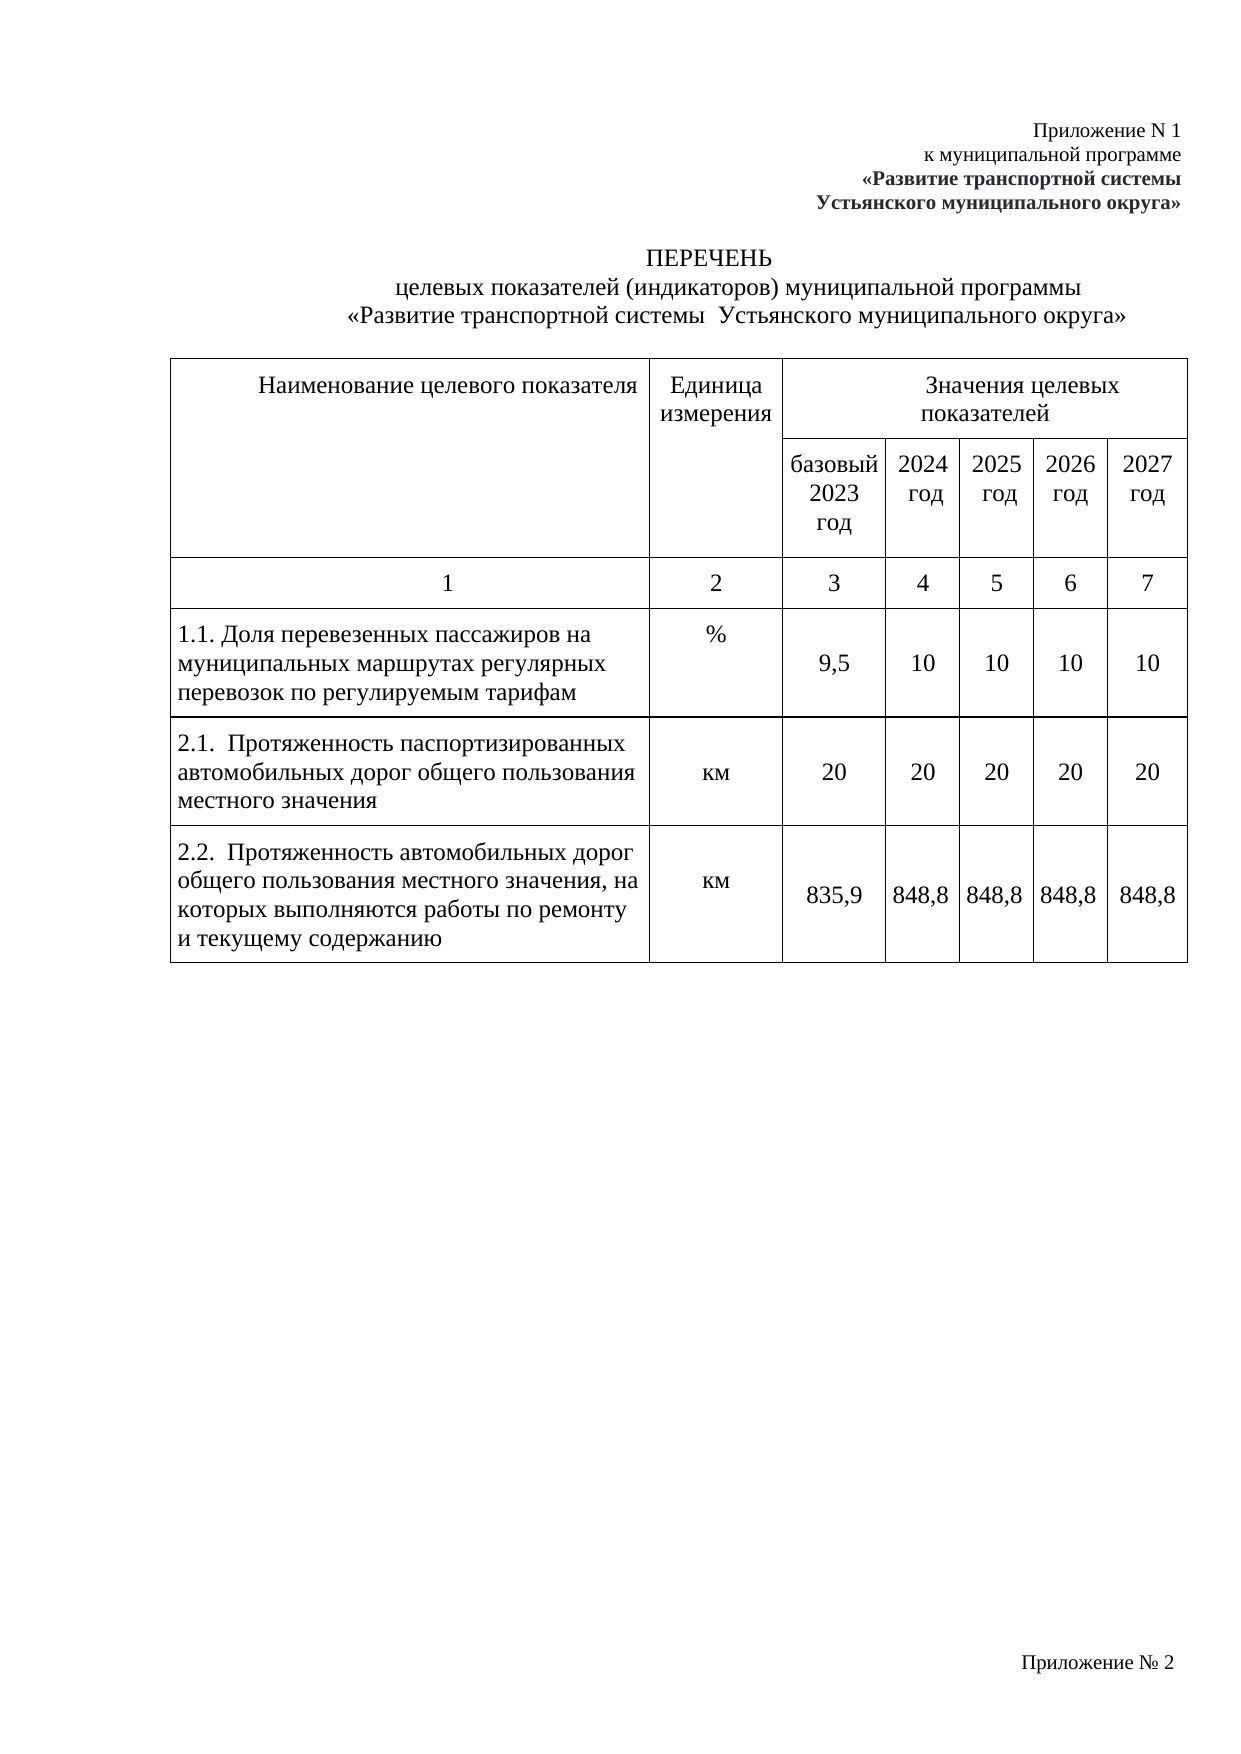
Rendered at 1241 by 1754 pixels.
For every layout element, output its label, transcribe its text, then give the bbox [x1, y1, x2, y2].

table_cell 10 [886, 609, 959, 716]
table_cell 2.2. Протяженность автомобильных дорог общего пользования местного значения, на которых выполняются работы по ремонту и текущему содержанию [171, 826, 649, 962]
table_cell 20 [886, 718, 959, 825]
table_cell 6 [1034, 558, 1107, 608]
table_cell 10 [1034, 609, 1107, 716]
table_cell 848,8 [960, 826, 1033, 962]
table_cell 835,9 [783, 826, 885, 962]
table_cell 9,5 [783, 609, 885, 716]
table_header Единица измерения [650, 359, 782, 557]
table_cell 7 [1108, 558, 1187, 608]
text «Развитие транспортной системы [177, 166, 1181, 190]
table_cell 1 [171, 558, 649, 608]
table_header Наименование целевого показателя [171, 359, 649, 557]
table_cell 10 [960, 609, 1033, 716]
text Устьянского муниципального округа» [177, 190, 1181, 214]
table_header Значения целевых показателей [783, 359, 1187, 438]
table_cell 10 [1108, 609, 1187, 716]
table_cell 20 [783, 718, 885, 825]
table_cell 848,8 [1034, 826, 1107, 962]
text «Развитие транспортной системы Устьянского муниципального округа» [177, 301, 1240, 329]
table_cell 3 [783, 558, 885, 608]
table_cell км [650, 826, 782, 962]
table_cell 2.1. Протяженность паспортизированных автомобильных дорог общего пользования местного значения [171, 718, 649, 825]
table_cell 1.1. Доля перевезенных пассажиров на муниципальных маршрутах регулярных перевозок по регулируемым тарифам [171, 609, 649, 716]
table_cell 5 [960, 558, 1033, 608]
table_cell 848,8 [886, 826, 959, 962]
title ПЕРЕЧЕНЬ [236, 243, 1181, 272]
table_cell 2025 год [960, 439, 1033, 557]
table_cell 2027 год [1108, 439, 1187, 557]
table_cell базовый 2023 год [783, 439, 885, 557]
table_cell км [650, 718, 782, 825]
title целевых показателей (индикаторов) муниципальной программы [236, 272, 1240, 301]
table_cell 2 [650, 558, 782, 608]
table_cell 848,8 [1108, 826, 1187, 962]
table_cell 20 [1034, 718, 1107, 825]
text Приложение № 2 [177, 1650, 1181, 1674]
text Приложение N 1 [177, 118, 1181, 142]
table_cell 2024 год [886, 439, 959, 557]
table_cell 20 [960, 718, 1033, 825]
table_cell % [650, 609, 782, 716]
text к муниципальной программе [177, 142, 1181, 166]
table_cell 4 [886, 558, 959, 608]
table_cell 2026 год [1034, 439, 1107, 557]
table_cell 20 [1108, 718, 1187, 825]
